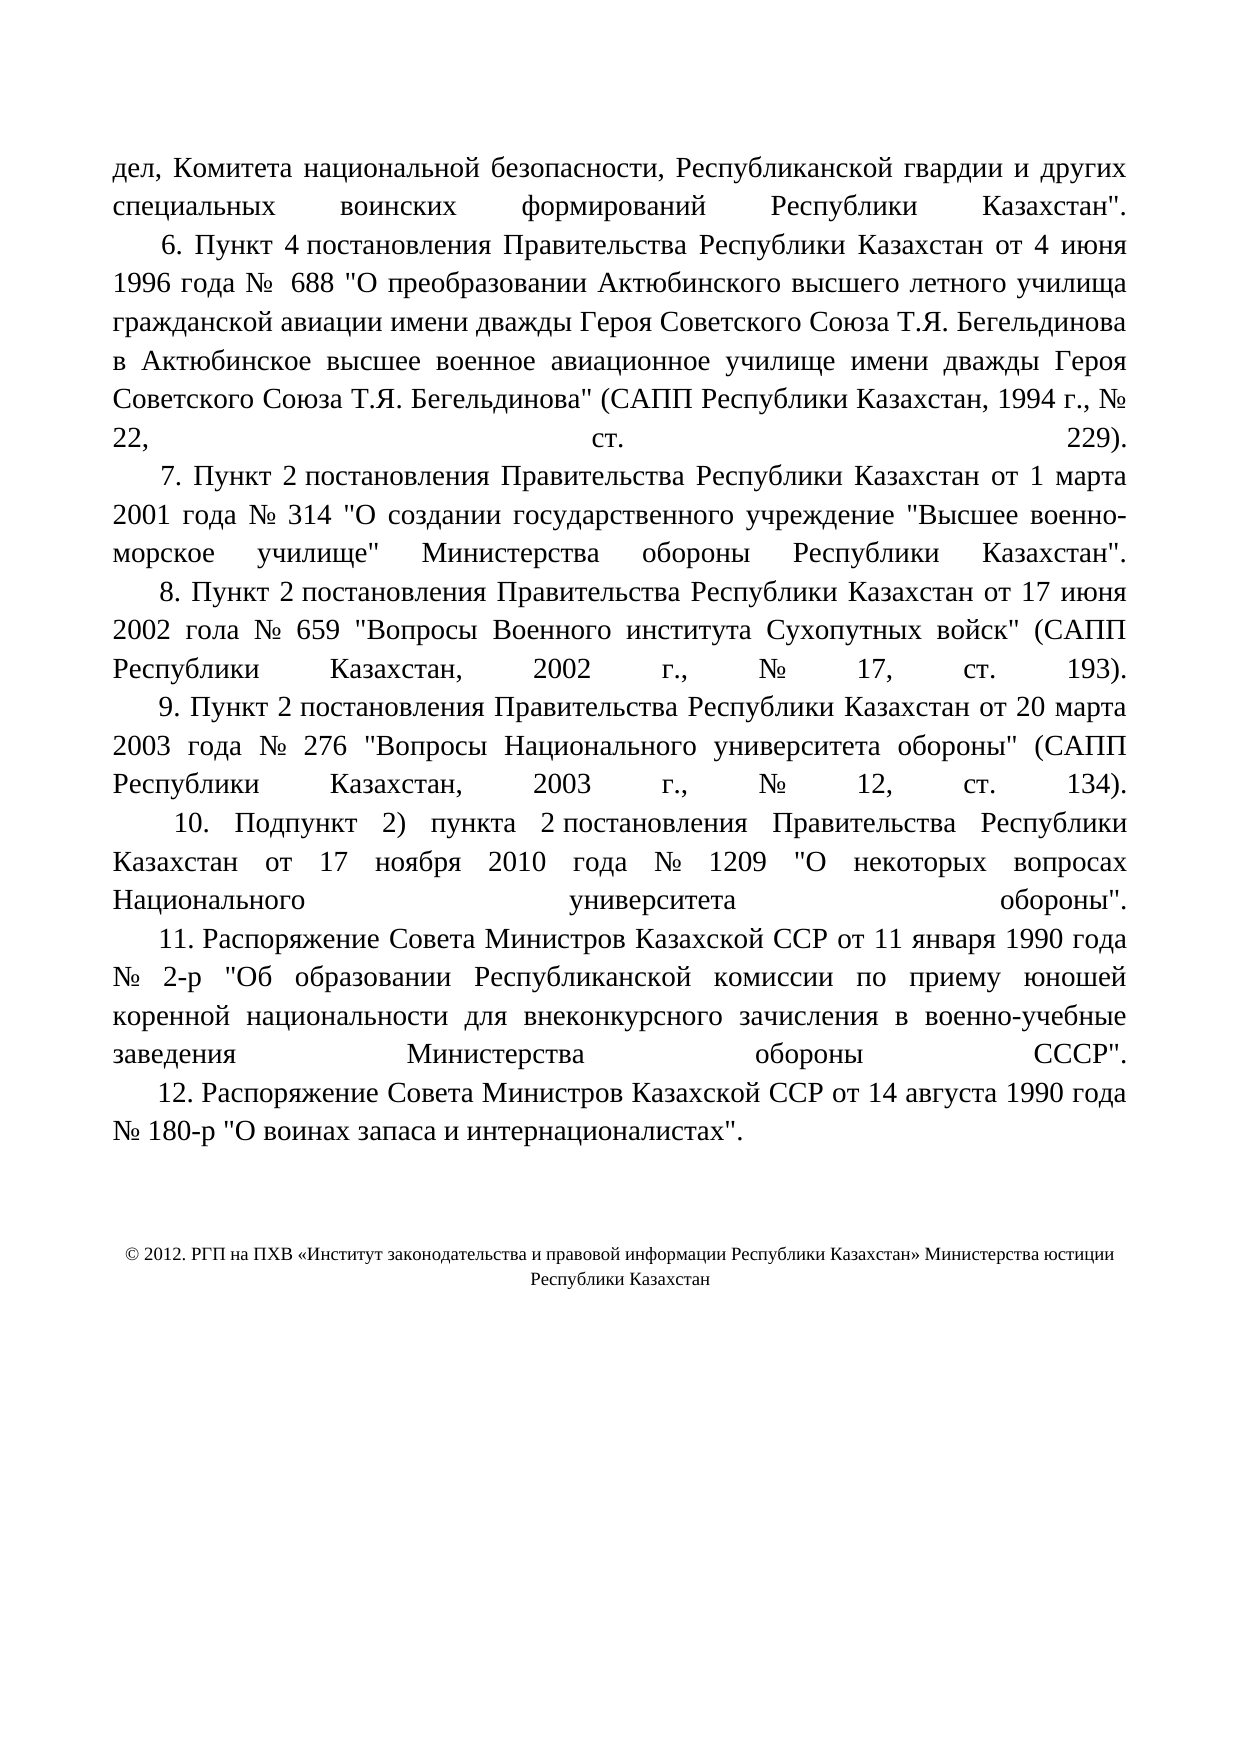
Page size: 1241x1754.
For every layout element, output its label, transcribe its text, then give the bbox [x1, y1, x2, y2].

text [112, 150, 1128, 1147]
text © 2012. РГП на ПХВ «Институт законодательства и правовой информации Республики Казахстан» Министерства юстиции Республики Казахстан [112, 1243, 1128, 1289]
